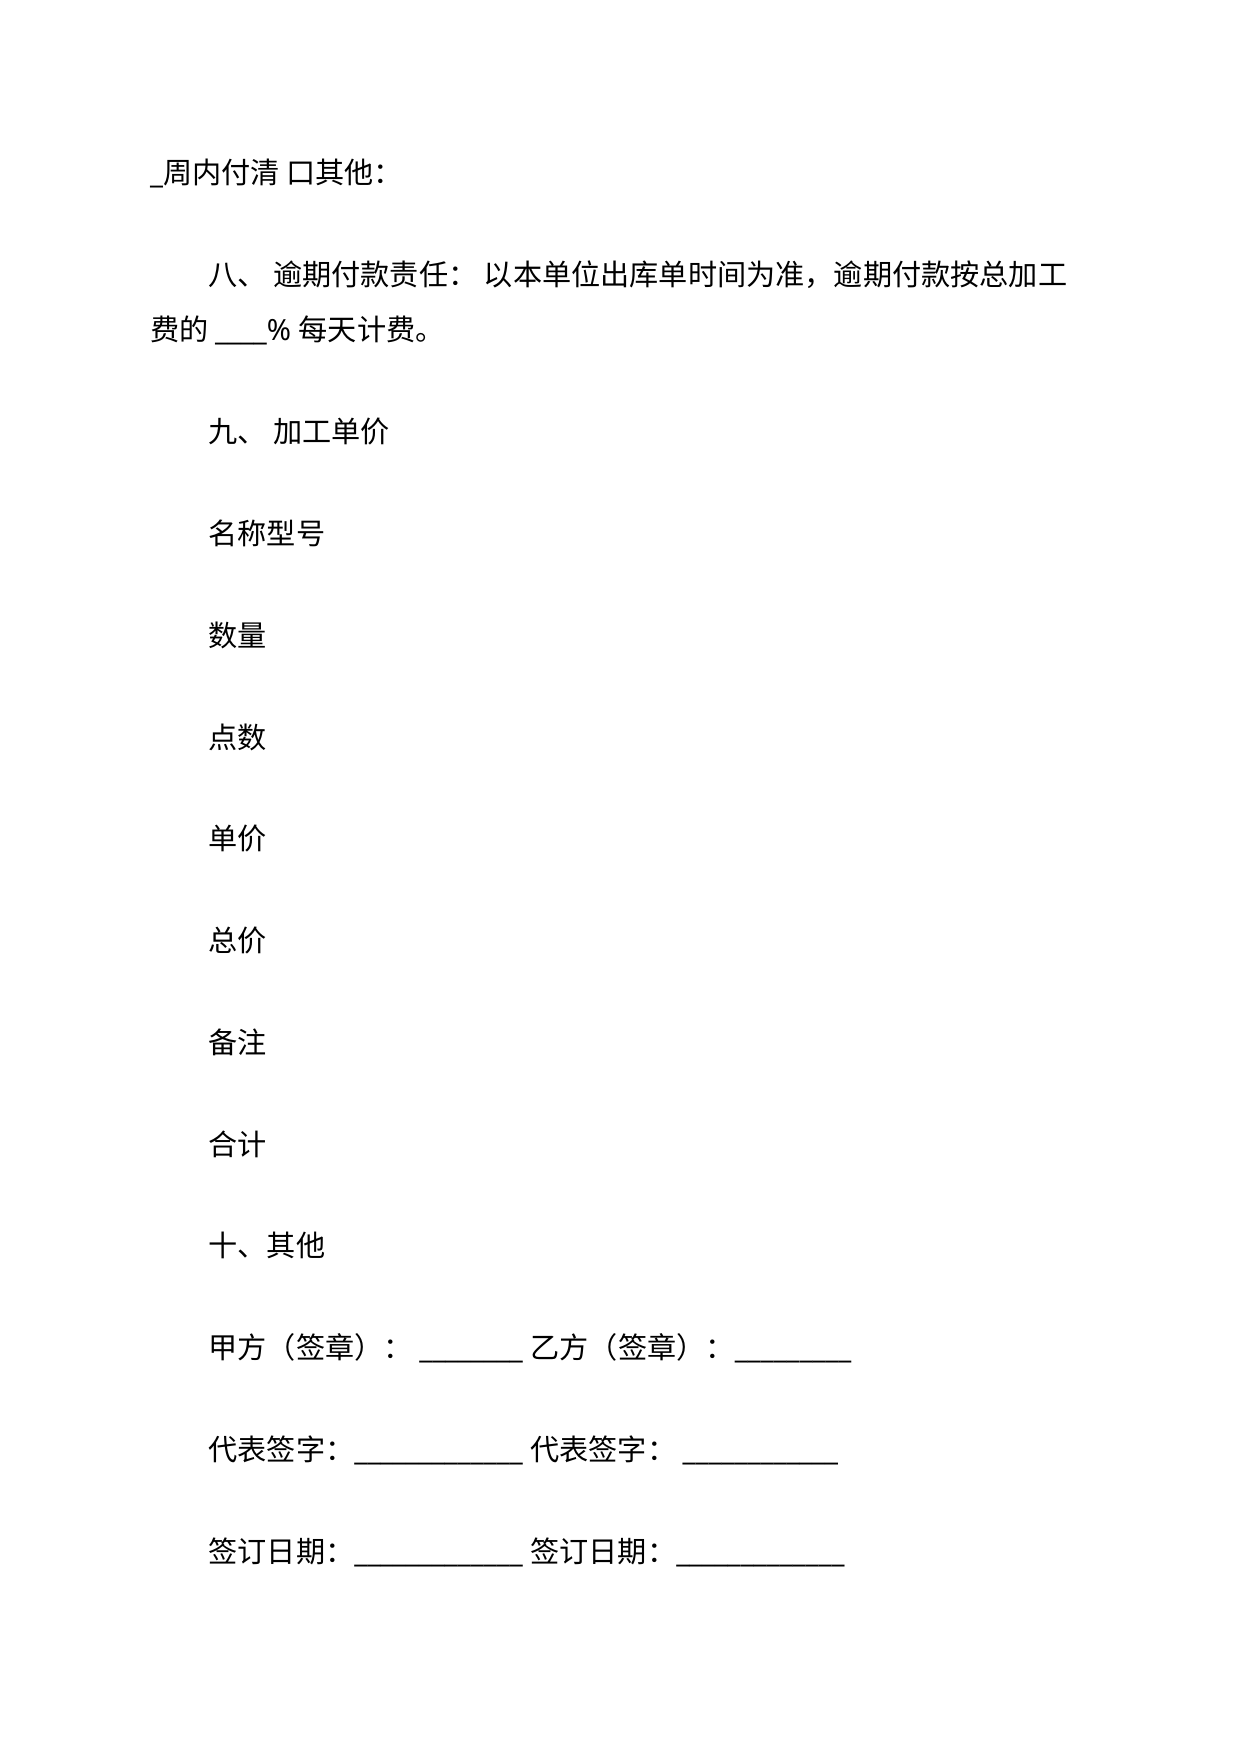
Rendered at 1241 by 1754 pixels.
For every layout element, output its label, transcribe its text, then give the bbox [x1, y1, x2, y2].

text 数量 [150, 612, 1090, 655]
text 合计 [150, 1121, 1090, 1163]
text 八、 逾期付款责任： 以本单位出库单时间为准，逾期付款按总加工费的 ____% 每天计费。 [150, 252, 1090, 349]
text 备注 [150, 1019, 1090, 1062]
text 甲方（签章）： ________ 乙方（签章）：_________ [150, 1325, 1090, 1367]
text 代表签字：_____________ 代表签字： ____________ [150, 1427, 1090, 1469]
text 点数 [150, 714, 1090, 756]
text 十、其他 [150, 1223, 1090, 1265]
text 单价 [150, 816, 1090, 858]
text 九、 加工单价 [150, 409, 1090, 451]
text 总价 [150, 918, 1090, 960]
text 签订日期：_____________ 签订日期：_____________ [150, 1529, 1090, 1571]
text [150, 150, 1090, 192]
text 名称型号 [150, 511, 1090, 553]
